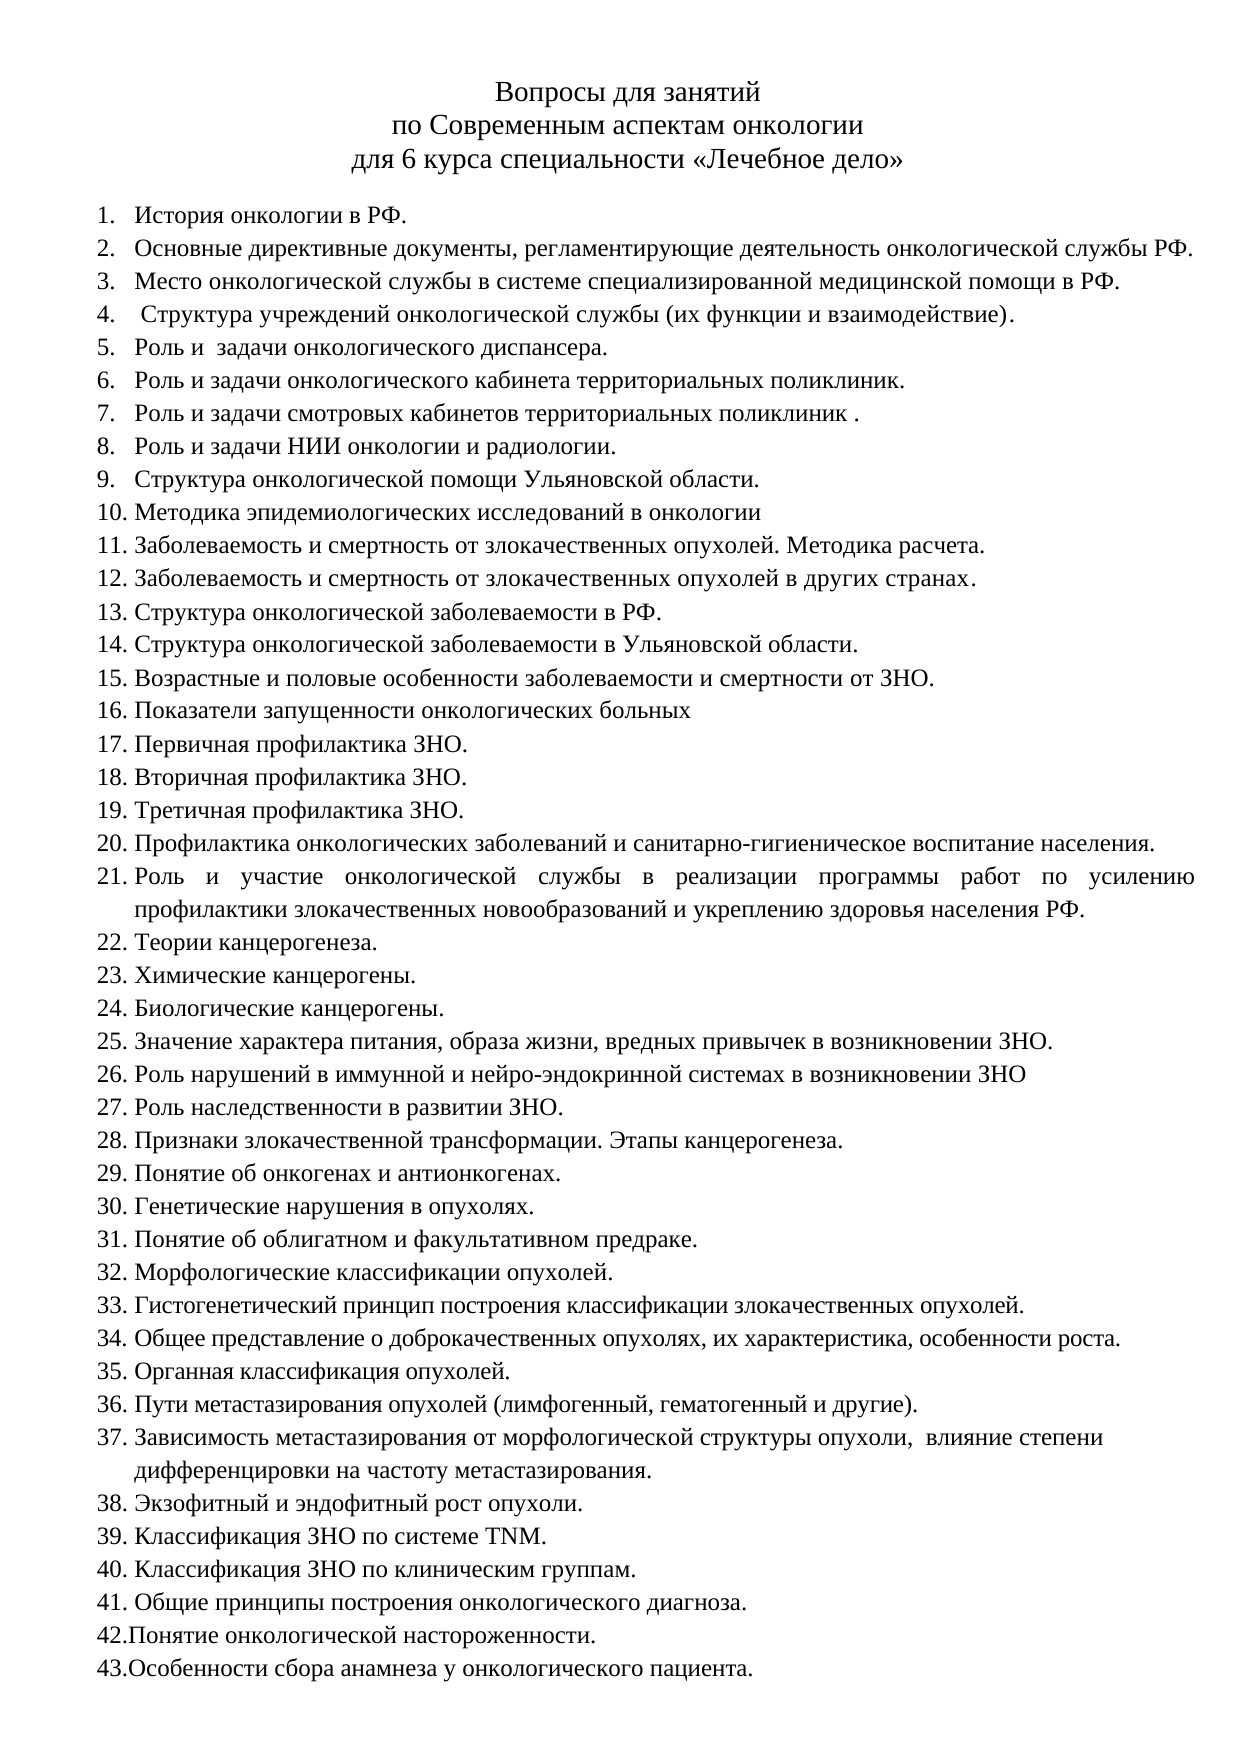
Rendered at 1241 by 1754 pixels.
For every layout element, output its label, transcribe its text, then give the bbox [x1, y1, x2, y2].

list Общие принципы построения онкологического диагноза. [97, 1587, 1196, 1616]
list Теории канцерогенеза. [97, 927, 1196, 956]
list Понятие об онкогенах и антионкогенах. [97, 1158, 1196, 1187]
text Вопросы для занятий [59, 74, 1196, 107]
list Первичная профилактика ЗНО. [97, 729, 1196, 757]
list Роль наследственности в развитии ЗНО. [97, 1092, 1196, 1121]
list Методика эпидемиологических исследований в онкологии [97, 497, 1196, 526]
list Органная классификация опухолей. [97, 1356, 1196, 1385]
list Понятие онкологической настороженности. [97, 1620, 1196, 1649]
list Гистогенетический принцип построения классификации злокачественных опухолей. [97, 1290, 1196, 1319]
list Роль и задачи онкологического диспансера. [97, 332, 1196, 361]
list Место онкологической службы в системе специализированной медицинской помощи в РФ. [97, 266, 1196, 295]
list Биологические канцерогены. [97, 993, 1196, 1022]
list Понятие об облигатном и факультативном предраке. [97, 1224, 1196, 1253]
list Морфологические классификации опухолей. [97, 1257, 1196, 1286]
list Роль и задачи НИИ онкологии и радиологии. [97, 431, 1196, 460]
text по Современным аспектам онкологии [59, 107, 1196, 141]
list Структура онкологической заболеваемости в Ульяновской области. [97, 629, 1196, 658]
list Пути метастазирования опухолей (лимфогенный, гематогенный и другие). [97, 1389, 1196, 1418]
list Основные директивные документы, регламентирующие деятельность онкологической службы РФ. [97, 233, 1196, 262]
list Структура онкологической заболеваемости в РФ. [97, 597, 1196, 625]
list Показатели запущенности онкологических больных [97, 696, 1196, 724]
list Общее представление о доброкачественных опухолях, их характеристика, особенности роста. [97, 1323, 1196, 1352]
list Профилактика онкологических заболеваний и санитарно-гигиеническое воспитание населения. [97, 828, 1196, 856]
list Вторичная профилактика ЗНО. [97, 762, 1196, 790]
list Роль и участие онкологической службы в реализации программы работ по усилению профилактики злокачественных новообразований и укреплению здоровья населения РФ. [97, 861, 1196, 922]
list Роль и задачи смотровых кабинетов территориальных поликлиник . [97, 398, 1196, 427]
list Роль нарушений в иммунной и нейро-эндокринной системах в возникновении ЗНО [97, 1059, 1196, 1088]
list Особенности сбора анамнеза у онкологического пациента. [97, 1653, 1196, 1682]
list Заболеваемость и смертность от злокачественных опухолей в других странах. [97, 563, 1196, 592]
text для 6 курса специальности «Лечебное дело» [59, 141, 1196, 174]
list Экзофитный и эндофитный рост опухоли. [97, 1488, 1196, 1517]
list Возрастные и половые особенности заболеваемости и смертности от ЗНО. [97, 663, 1196, 691]
list Заболеваемость и смертность от злокачественных опухолей. Методика расчета. [97, 531, 1196, 559]
list История онкологии в РФ. [97, 200, 1196, 229]
list Классификация ЗНО по системе TNM. [97, 1521, 1196, 1550]
list Структура онкологической помощи Ульяновской области. [97, 464, 1196, 493]
list Классификация ЗНО по клиническим группам. [97, 1554, 1196, 1583]
list Генетические нарушения в опухолях. [97, 1191, 1196, 1220]
list Значение характера питания, образа жизни, вредных привычек в возникновении ЗНО. [97, 1026, 1196, 1054]
list Химические канцерогены. [97, 960, 1196, 988]
list Структура учреждений онкологической службы (их функции и взаимодействие). [97, 299, 1196, 328]
list Признаки злокачественной трансформации. Этапы канцерогенеза. [97, 1125, 1196, 1154]
list Зависимость метастазирования от морфологической структуры опухоли, влияние степени дифференцировки на частоту метастазирования. [97, 1422, 1196, 1484]
list Роль и задачи онкологического кабинета территориальных поликлиник. [97, 365, 1196, 394]
list Третичная профилактика ЗНО. [97, 795, 1196, 823]
